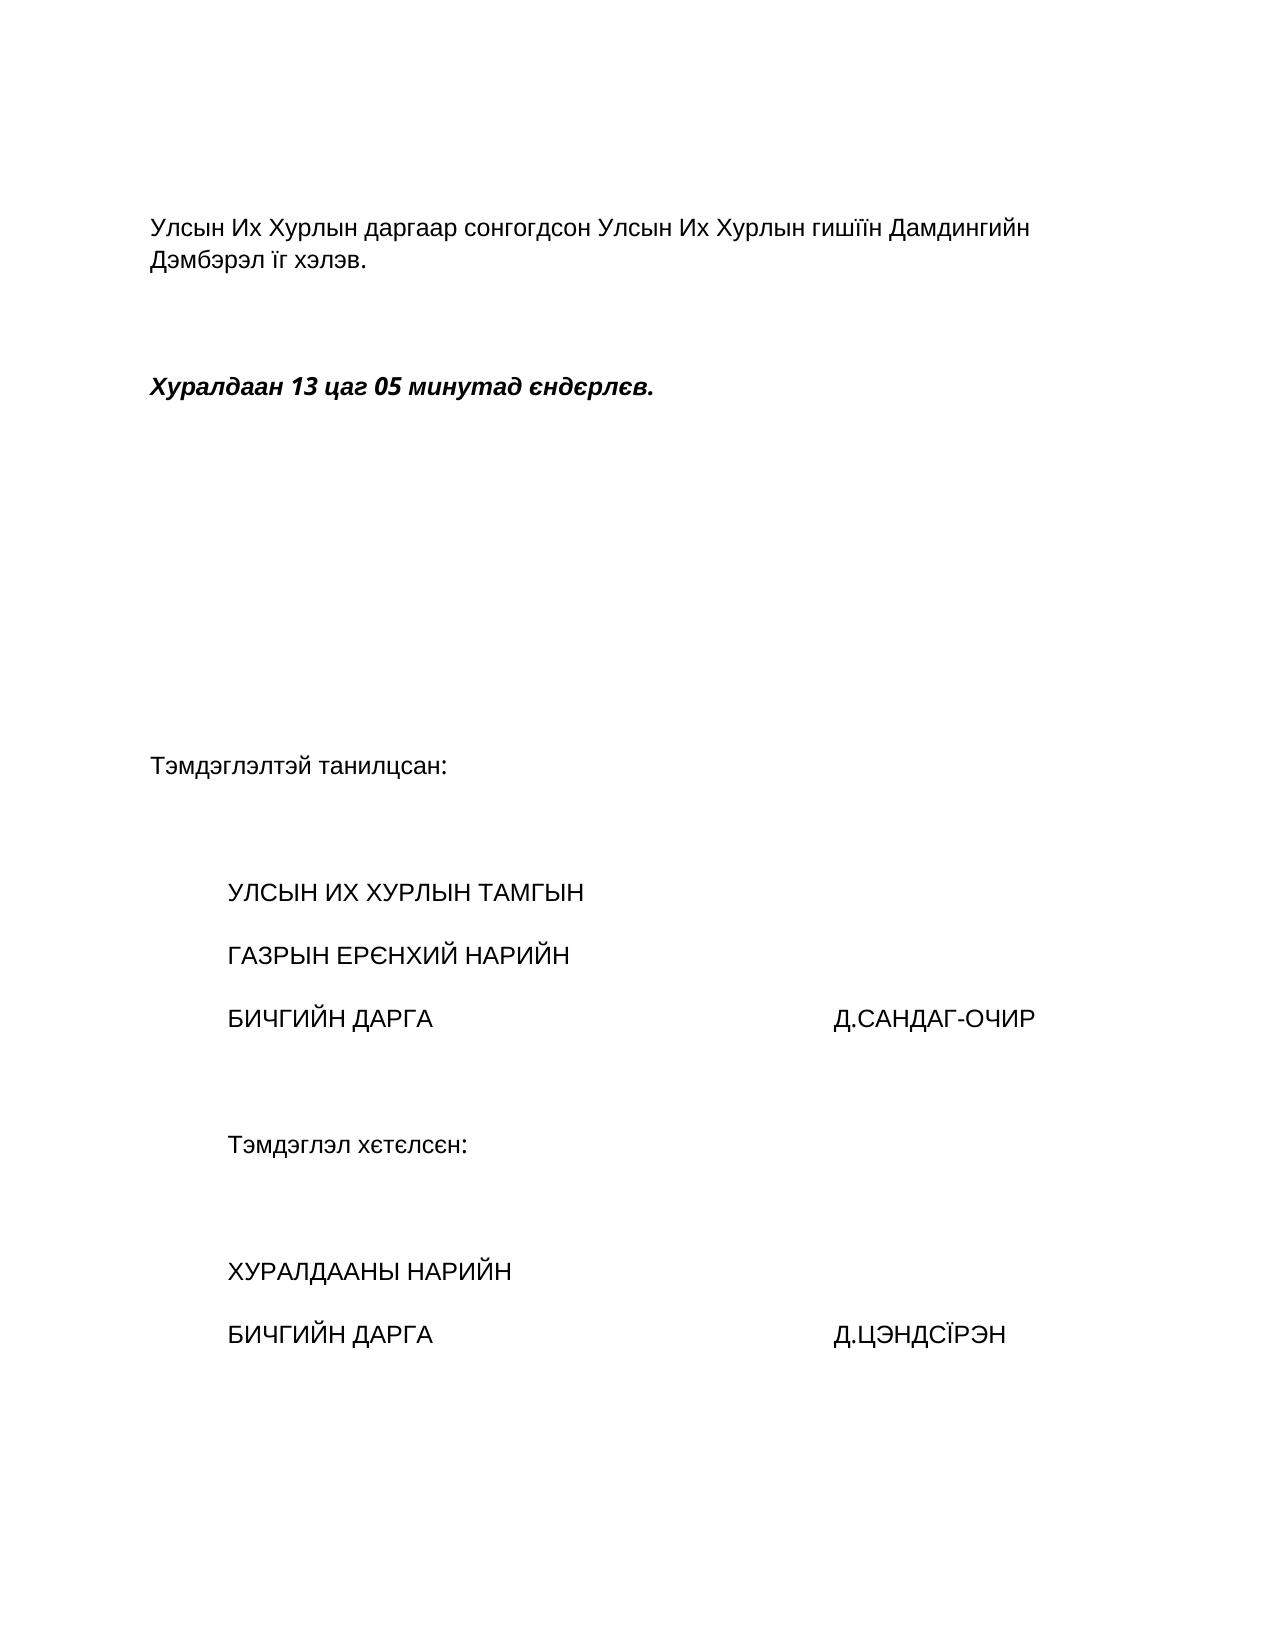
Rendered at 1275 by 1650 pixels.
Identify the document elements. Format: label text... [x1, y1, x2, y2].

text Улсын Их Хурлын даргаар сонгогдсон Улсын Их Хурлын гишїїн Дамдингийн Дэмбэрэл їг хэлэв. [150, 213, 1125, 276]
text ГАЗРЫН ЕРЄНХИЙ НАРИЙН [150, 937, 1125, 972]
text УЛСЫН ИХ ХУРЛЫН ТАМГЫН [150, 874, 1125, 908]
text ХУРАЛДААНЫ НАРИЙН [150, 1254, 1125, 1288]
text Хуралдаан 13 цаг 05 минутад єндєрлєв. [150, 368, 1125, 402]
text Тэмдэглэлтэй танилцсан: [150, 748, 1125, 782]
text Тэмдэглэл хєтєлсєн: [150, 1127, 1125, 1161]
text БИЧГИЙН ДАРГА Д.САНДАГ-ОЧИР [150, 1001, 1125, 1035]
text БИЧГИЙН ДАРГА Д.ЦЭНДСЇРЭН [150, 1317, 1125, 1351]
